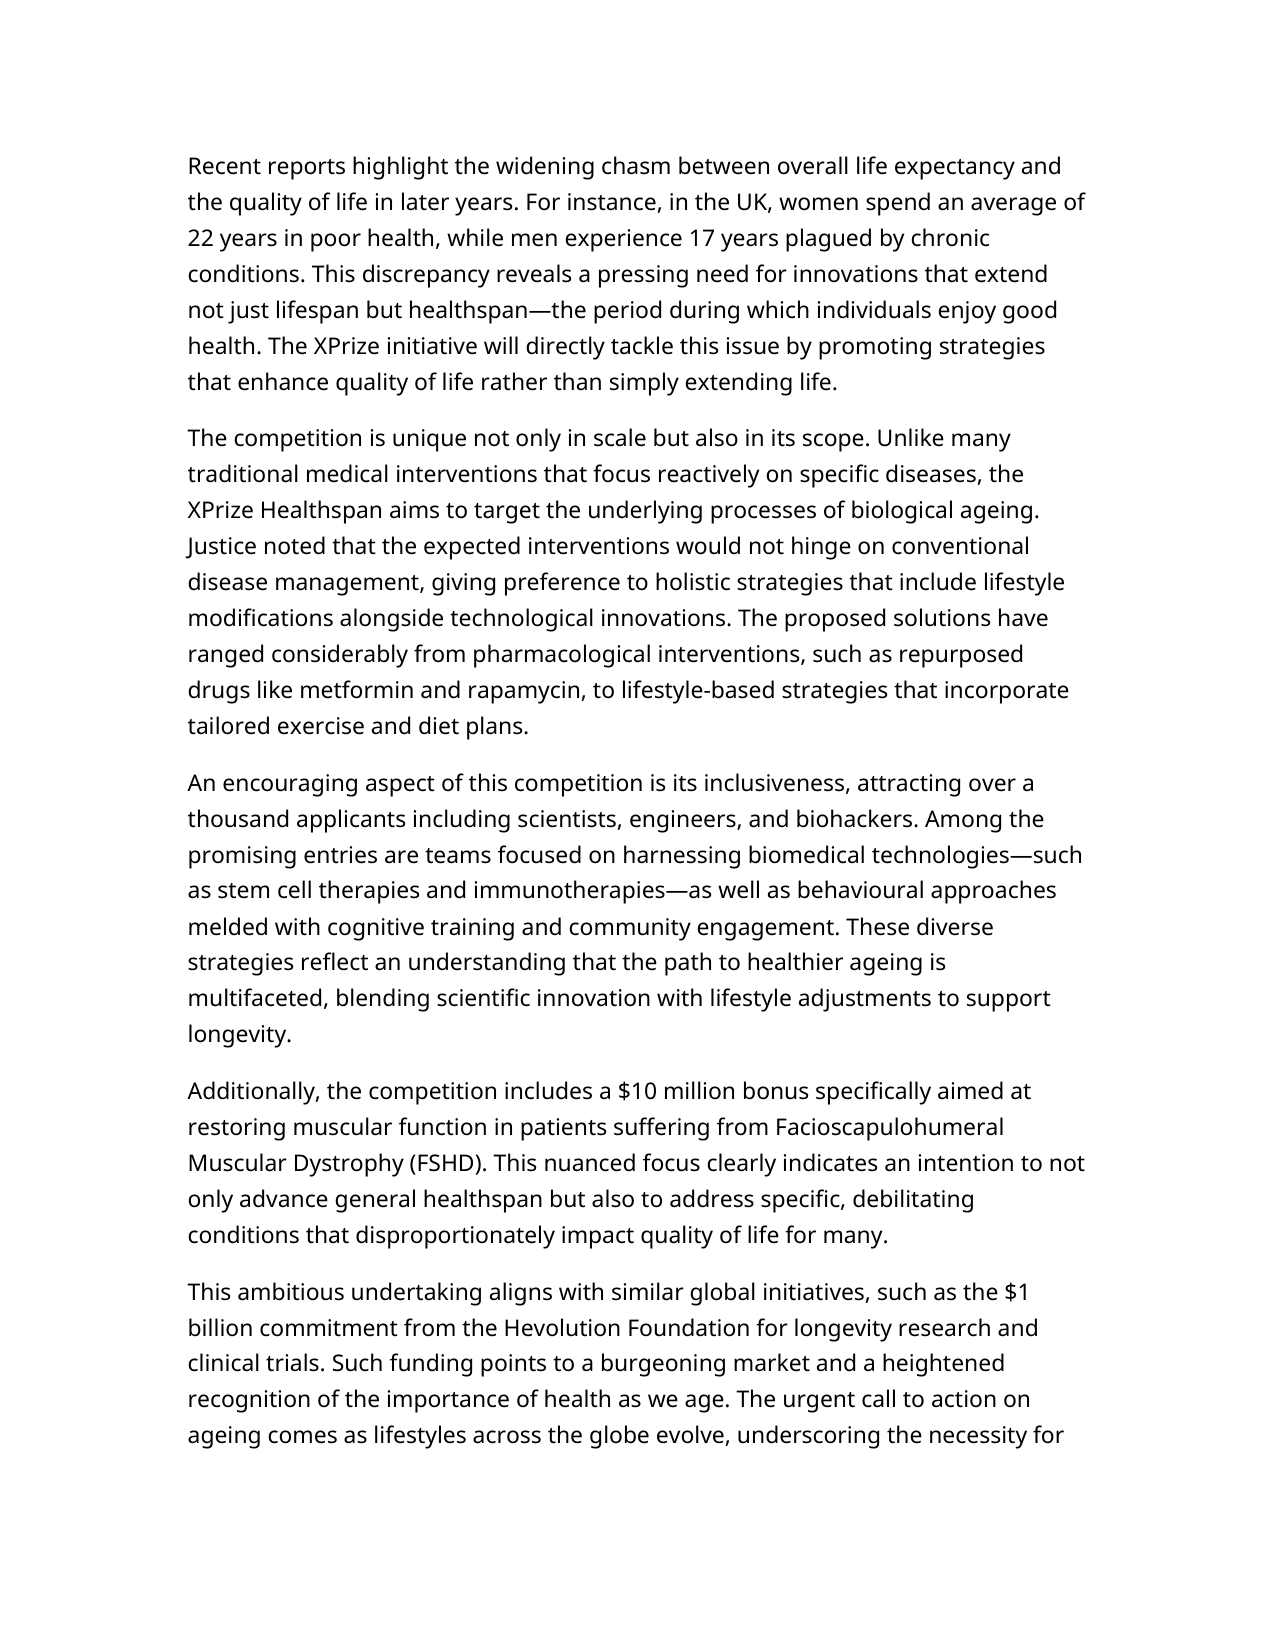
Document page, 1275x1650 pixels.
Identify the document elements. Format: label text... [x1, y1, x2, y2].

text An encouraging aspect of this competition is its inclusiveness, attracting over a thousand applicants including scientists, engineers, and biohackers. Among the promising entries are teams focused on harnessing biomedical technologies—such as stem cell therapies and immunotherapies—as well as behavioural approaches melded with cognitive training and community engagement. These diverse strategies reflect an understanding that the path to healthier ageing is multifaceted, blending scientific innovation with lifestyle adjustments to support longevity. [187, 767, 1087, 1049]
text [187, 1276, 1087, 1451]
text Additionally, the competition includes a $10 million bonus specifically aimed at restoring muscular function in patients suffering from Facioscapulohumeral Muscular Dystrophy (FSHD). This nuanced focus clearly indicates an intention to not only advance general healthspan but also to address specific, debilitating conditions that disproportionately impact quality of life for many. [187, 1075, 1087, 1250]
text Recent reports highlight the widening chasm between overall life expectancy and the quality of life in later years. For instance, in the UK, women spend an average of 22 years in poor health, while men experience 17 years plagued by chronic conditions. This discrepancy reveals a pressing need for innovations that extend not just lifespan but healthspan—the period during which individuals enjoy good health. The XPrize initiative will directly tackle this issue by promoting strategies that enhance quality of life rather than simply extending life. [187, 150, 1087, 397]
text The competition is unique not only in scale but also in its scope. Unlike many traditional medical interventions that focus reactively on specific diseases, the XPrize Healthspan aims to target the underlying processes of biological ageing. Justice noted that the expected interventions would not hinge on conventional disease management, giving preference to holistic strategies that include lifestyle modifications alongside technological innovations. The proposed solutions have ranged considerably from pharmacological interventions, such as repurposed drugs like metformin and rapamycin, to lifestyle-based strategies that incorporate tailored exercise and diet plans. [187, 422, 1087, 741]
